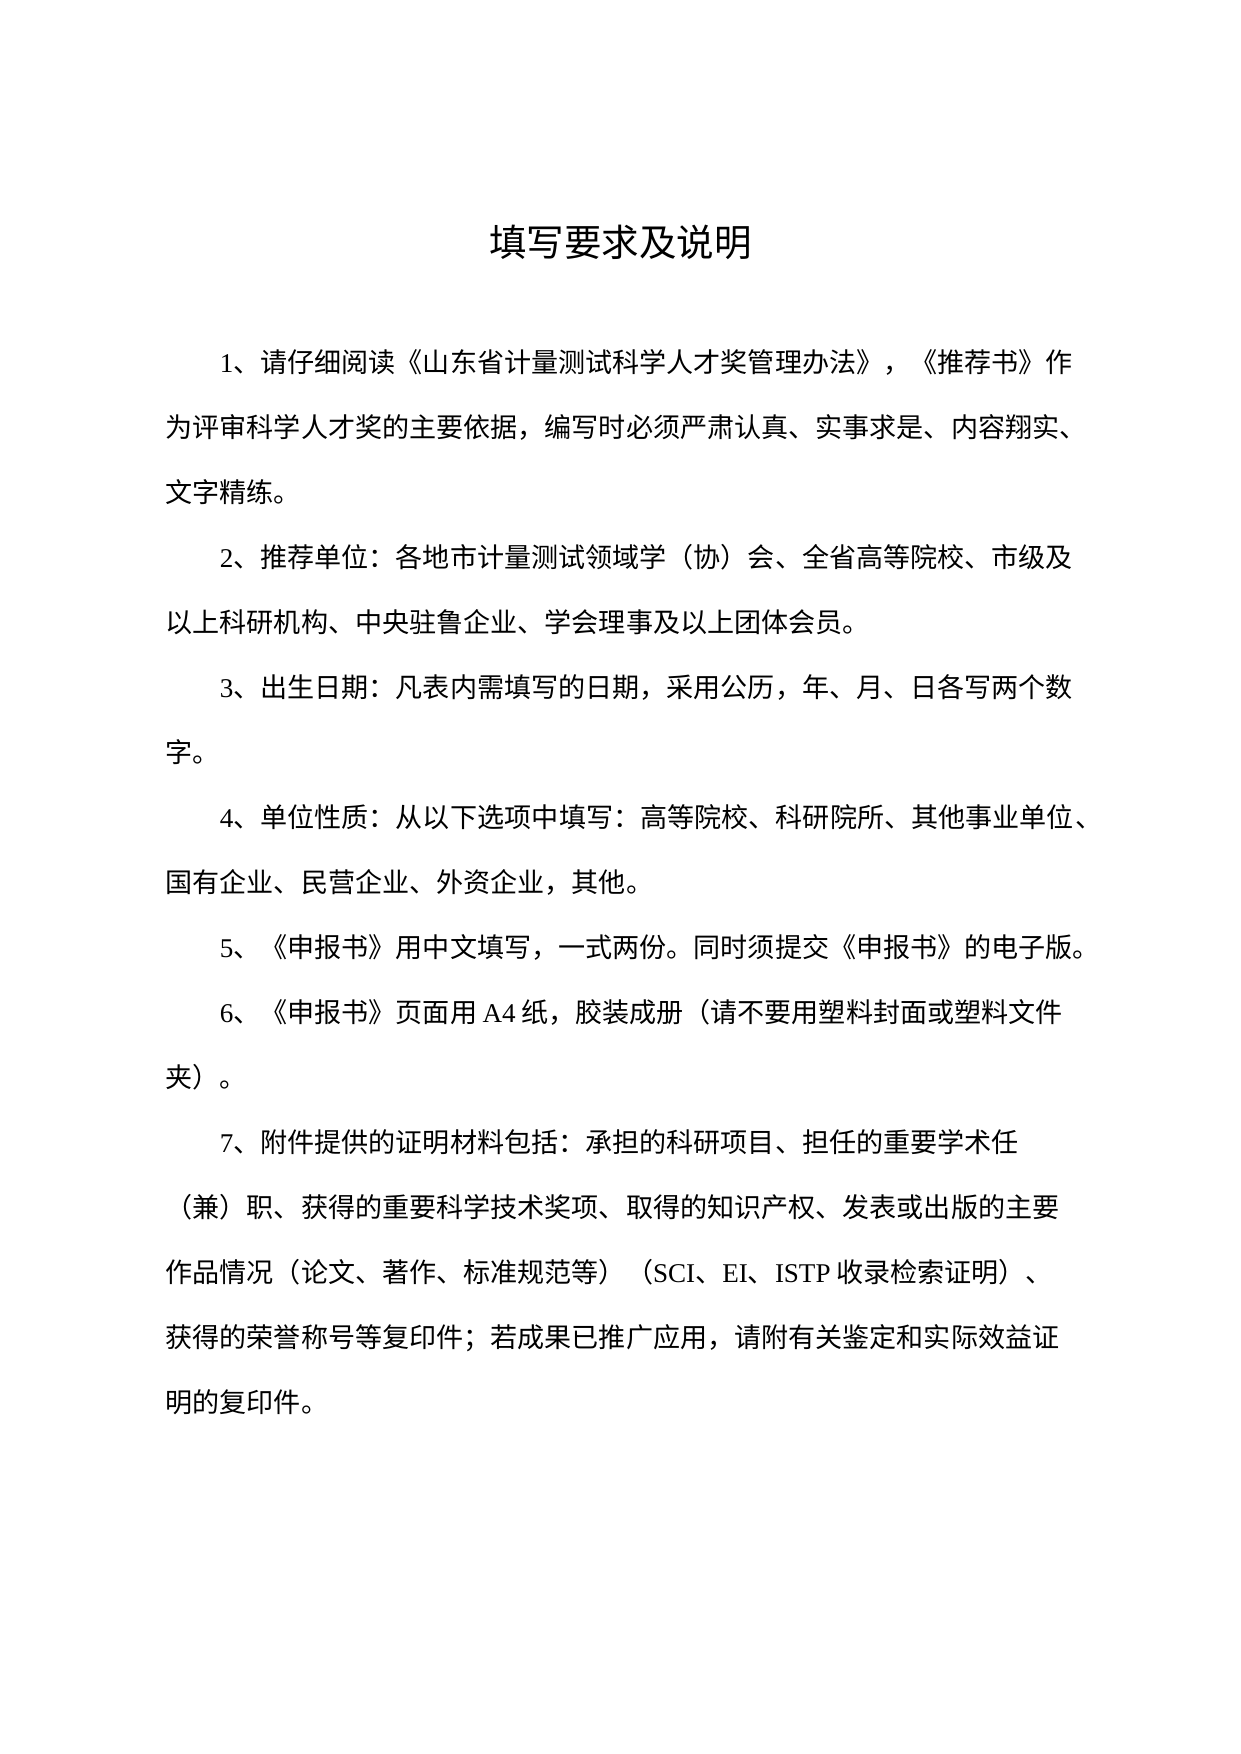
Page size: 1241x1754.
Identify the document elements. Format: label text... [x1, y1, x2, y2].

text 填写要求及说明 [165, 207, 1075, 272]
text 6、《申报书》页面用A4纸，胶装成册（请不要用塑料封面或塑料文件夹）。 [165, 979, 1075, 1109]
text 2、推荐单位：各地市计量测试领域学（协）会、全省高等院校、市级及以上科研机构、中央驻鲁企业、学会理事及以上团体会员。 [165, 524, 1075, 654]
text 5、《申报书》用中文填写，一式两份。同时须提交《申报书》的电子版。 [165, 914, 1075, 979]
text 7、附件提供的证明材料包括：承担的科研项目、担任的重要学术任（兼）职、获得的重要科学技术奖项、取得的知识产权、发表或出版的主要作品情况（论文、著作、标准规范等）（SCI、EI、ISTP收录检索证明）、获得的荣誉称号等复印件；若成果已推广应用，请附有关鉴定和实际效益证明的复印件。 [165, 1109, 1075, 1434]
text 1、请仔细阅读《山东省计量测试科学人才奖管理办法》，《推荐书》作为评审科学人才奖的主要依据，编写时必须严肃认真、实事求是、内容翔实、文字精练。 [165, 329, 1075, 524]
text 3、出生日期：凡表内需填写的日期，采用公历，年、月、日各写两个数字。 [165, 654, 1075, 784]
text 4、单位性质：从以下选项中填写：高等院校、科研院所、其他事业单位、国有企业、民营企业、外资企业，其他。 [165, 784, 1075, 914]
